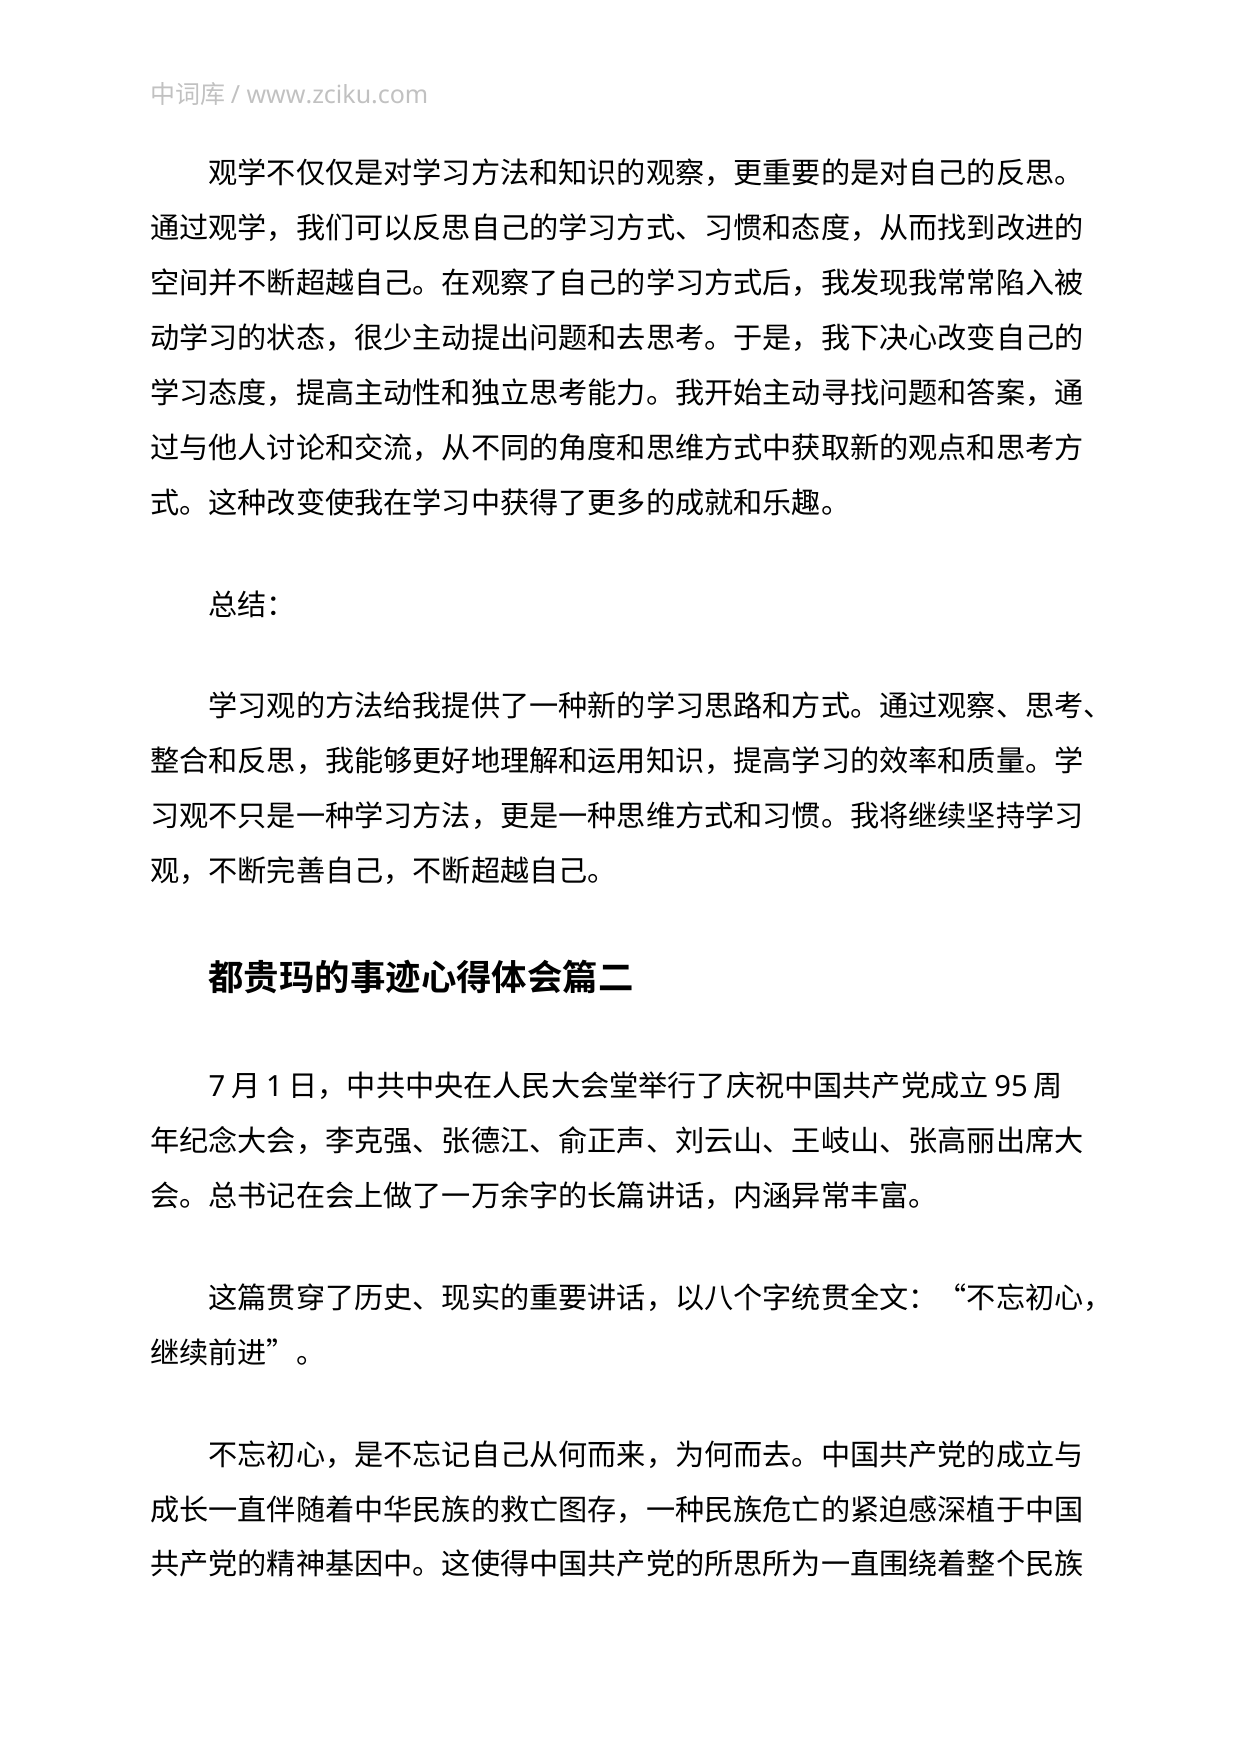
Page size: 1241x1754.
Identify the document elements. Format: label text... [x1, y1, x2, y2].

text 学习观的方法给我提供了一种新的学习思路和方式。通过观察、思考、整合和反思，我能够更好地理解和运用知识，提高学习的效率和质量。学习观不只是一种学习方法，更是一种思维方式和习惯。我将继续坚持学习观，不断完善自己，不断超越自己。 [150, 683, 1090, 890]
text 都贵玛的事迹心得体会篇二 [150, 949, 1090, 1001]
text 总结： [150, 581, 1090, 623]
text 观学不仅仅是对学习方法和知识的观察，更重要的是对自己的反思。通过观学，我们可以反思自己的学习方式、习惯和态度，从而找到改进的空间并不断超越自己。在观察了自己的学习方式后，我发现我常常陷入被动学习的状态，很少主动提出问题和去思考。于是，我下决心改变自己的学习态度，提高主动性和独立思考能力。我开始主动寻找问题和答案，通过与他人讨论和交流，从不同的角度和思维方式中获取新的观点和思考方式。这种改变使我在学习中获得了更多的成就和乐趣。 [150, 150, 1090, 522]
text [150, 1431, 1090, 1583]
text 7月1日，中共中央在人民大会堂举行了庆祝中国共产党成立95周年纪念大会，李克强、张德江、俞正声、刘云山、王岐山、张高丽出席大会。总书记在会上做了一万余字的长篇讲话，内涵异常丰富。 [150, 1063, 1090, 1215]
text 这篇贯穿了历史、现实的重要讲话，以八个字统贯全文：“不忘初心，继续前进”。 [150, 1274, 1090, 1372]
